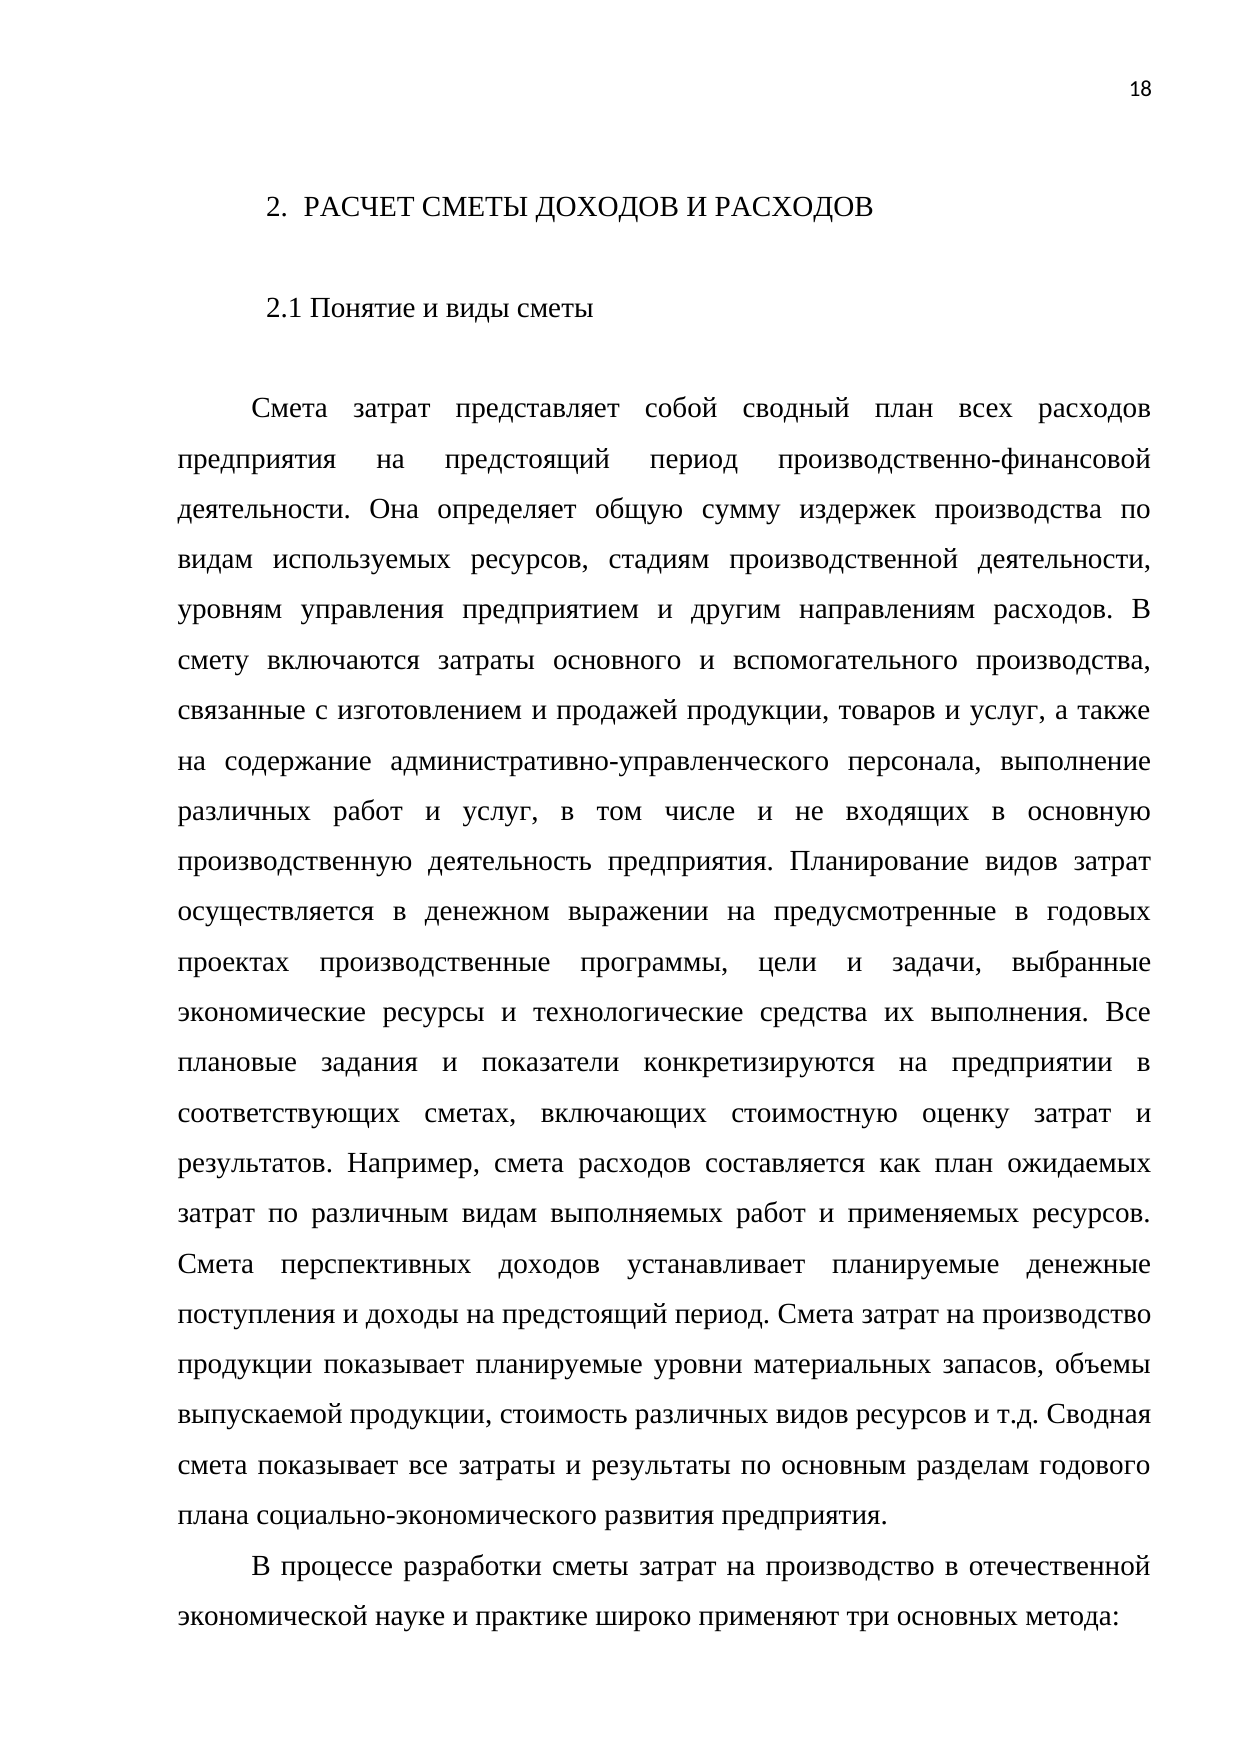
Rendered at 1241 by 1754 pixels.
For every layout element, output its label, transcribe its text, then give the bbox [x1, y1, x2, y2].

list РАСЧЕТ СМЕТЫ ДОХОДОВ И РАСХОДОВ [266, 189, 1152, 223]
text В процессе разработки сметы затрат на производство в отечественной экономической науке и практике широко применяют три основных метода: [177, 1548, 1152, 1631]
text Смета затрат представляет собой сводный план всех расходов предприятия на предстоящий период производственно-финансовой деятельности. Она определяет общую сумму издержек производства по видам используемых ресурсов, стадиям производственной деятельности, уровням управления предприятием и другим направлениям расходов. В смету включаются затраты основного и вспомогательного производства, связанные с изготовлением и продажей продукции, товаров и услуг, а также на содержание административно-управленческого персонала, выполнение различных работ и услуг, в том числе и не входящих в основную производственную деятельность предприятия. Планирование видов затрат осуществляется в денежном выражении на предусмотренные в годовых проектах производственные программы, цели и задачи, выбранные экономические ресурсы и технологические средства их выполнения. Все плановые задания и показатели конкретизируются на предприятии в соответствующих сметах, включающих стоимостную оценку затрат и результатов. Например, смета расходов составляется как план ожидаемых затрат по различным видам выполняемых работ и применяемых ресурсов. Смета перспективных доходов устанавливает планируемые денежные поступления и доходы на предстоящий период. Смета затрат на производство продукции показывает планируемые уровни материальных запасов, объемы выпускаемой продукции, стоимость различных видов ресурсов и т.д. Сводная смета показывает все затраты и результаты по основным разделам годового плана социально-экономического развития предприятия. [177, 390, 1152, 1531]
list Понятие и виды сметы [266, 290, 1152, 323]
